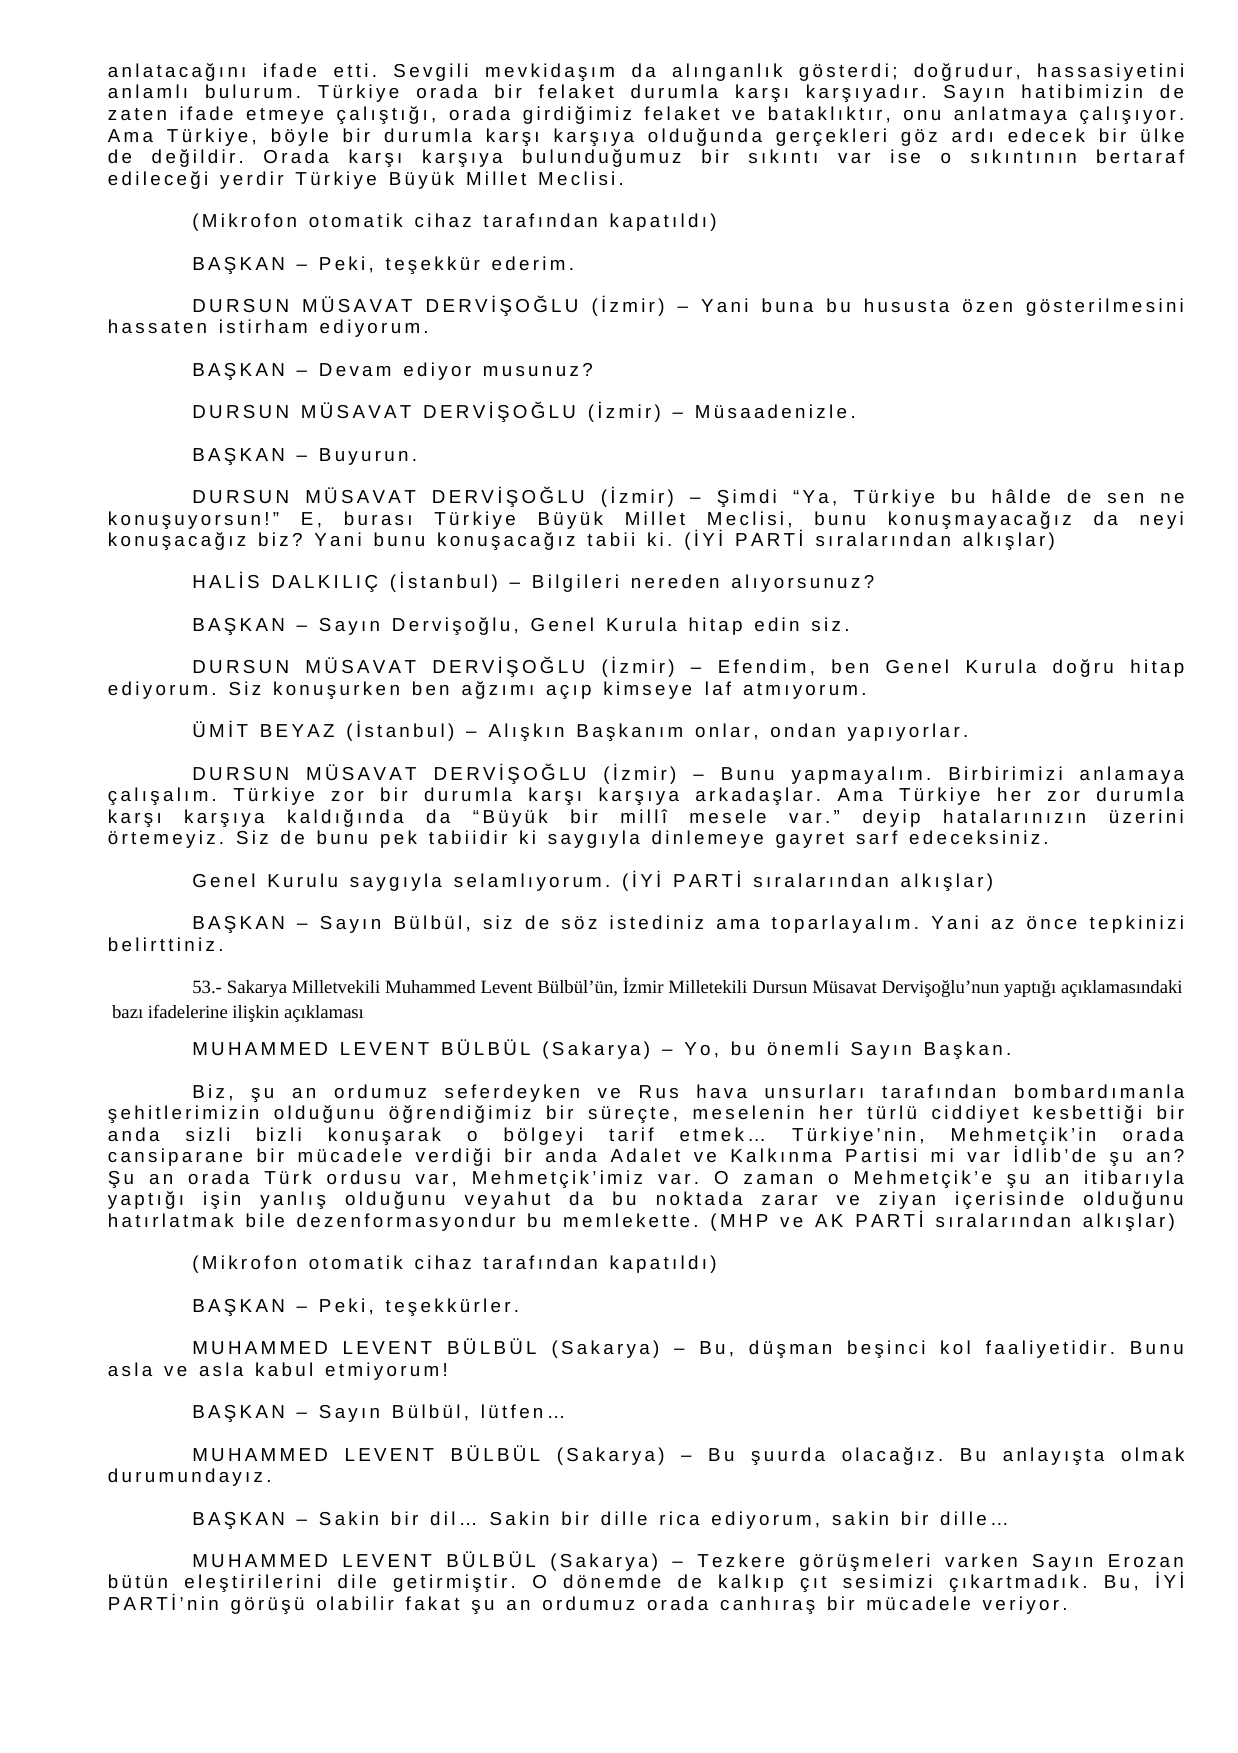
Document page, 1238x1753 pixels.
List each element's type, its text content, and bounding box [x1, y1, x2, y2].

text MUHAMMED LEVENT BÜLBÜL (Sakarya) – Bu şuurda olacağız. Bu anlayışta olmak durumundayız. [108, 1443, 1186, 1486]
text DURSUN MÜSAVAT DERVİŞOĞLU (İzmir) – Müsaadenizle. [108, 401, 1186, 423]
text BAŞKAN – Peki, teşekkürler. [108, 1294, 1186, 1316]
text BAŞKAN – Devam ediyor musunuz? [108, 359, 1186, 380]
text BAŞKAN – Peki, teşekkür ederim. [108, 252, 1186, 274]
text MUHAMMED LEVENT BÜLBÜL (Sakarya) – Yo, bu önemli Sayın Başkan. [108, 1038, 1186, 1059]
text BAŞKAN – Sakin bir dil… Sakin bir dille rica ediyorum, sakin bir dille… [108, 1507, 1186, 1529]
text HALİS DALKILIÇ (İstanbul) – Bilgileri nereden alıyorsunuz? [108, 571, 1186, 593]
text (Mikrofon otomatik cihaz tarafından kapatıldı) [108, 210, 1186, 231]
text BAŞKAN – Sayın Bülbül, lütfen… [108, 1401, 1186, 1422]
text DURSUN MÜSAVAT DERVİŞOĞLU (İzmir) – Yani buna bu hususta özen gösterilmesini hassaten istirham ediyorum. [108, 295, 1186, 338]
text DURSUN MÜSAVAT DERVİŞOĞLU (İzmir) – Bunu yapmayalım. Birbirimizi anlamaya çalışalım. Türkiye zor bir durumla karşı karşıya arkadaşlar. Ama Türkiye her zor durumla karşı karşıya kaldığında da “Büyük bir millî mesele var.” deyip hatalarınızın üzerini örtemeyiz. Siz de bunu pek tabiidir ki saygıyla dinlemeye gayret sarf edeceksiniz. [108, 762, 1186, 849]
text MUHAMMED LEVENT BÜLBÜL (Sakarya) – Bu, düşman beşinci kol faaliyetidir. Bunu asla ve asla kabul etmiyorum! [108, 1337, 1186, 1380]
text (Mikrofon otomatik cihaz tarafından kapatıldı) [108, 1252, 1186, 1274]
text BAŞKAN – Sayın Bülbül, siz de söz istediniz ama toparlayalım. Yani az önce tepkinizi belirttiniz. [108, 912, 1186, 955]
text DURSUN MÜSAVAT DERVİŞOĞLU (İzmir) – Efendim, ben Genel Kurula doğru hitap ediyorum. Siz konuşurken ben ağzımı açıp kimseye laf atmıyorum. [108, 656, 1186, 699]
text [108, 60, 1186, 189]
text ÜMİT BEYAZ (İstanbul) – Alışkın Başkanım onlar, ondan yapıyorlar. [108, 720, 1186, 742]
text DURSUN MÜSAVAT DERVİŞOĞLU (İzmir) – Şimdi “Ya, Türkiye bu hâlde de sen ne konuşuyorsun!” E, burası Türkiye Büyük Millet Meclisi, bunu konuşmayacağız da neyi konuşacağız biz? Yani bunu konuşacağız tabii ki. (İYİ PARTİ sıralarından alkışlar) [108, 486, 1186, 551]
text 53.- Sakarya Milletvekili Muhammed Levent Bülbül’ün, İzmir Milletekili Dursun Müsavat Dervişoğlu’nun yaptığı açıklamasındaki bazı ifadelerine ilişkin açıklaması [112, 976, 1184, 1022]
text BAŞKAN – Sayın Dervişoğlu, Genel Kurula hitap edin siz. [108, 614, 1186, 635]
text BAŞKAN – Buyurun. [108, 443, 1186, 465]
text Genel Kurulu saygıyla selamlıyorum. (İYİ PARTİ sıralarından alkışlar) [108, 869, 1186, 891]
text Biz, şu an ordumuz seferdeyken ve Rus hava unsurları tarafından bombardımanla şehitlerimizin olduğunu öğrendiğimiz bir süreçte, meselenin her türlü ciddiyet kesbettiği bir anda sizli bizli konuşarak o bölgeyi tarif etmek… Türkiye’nin, Mehmetçik’in orada cansiparane bir mücadele verdiği bir anda Adalet ve Kalkınma Partisi mi var İdlib’de şu an? Şu an orada Türk ordusu var, Mehmetçik’imiz var. O zaman o Mehmetçik’e şu an itibarıyla yaptığı işin yanlış olduğunu veyahut da bu noktada zarar ve ziyan içerisinde olduğunu hatırlatmak bile dezenformasyondur bu memlekette. (MHP ve AK PARTİ sıralarından alkışlar) [108, 1080, 1186, 1231]
text MUHAMMED LEVENT BÜLBÜL (Sakarya) – Tezkere görüşmeleri varken Sayın Erozan bütün eleştirilerini dile getirmiştir. O dönemde de kalkıp çıt sesimizi çıkartmadık. Bu, İYİ PARTİ’nin görüşü olabilir fakat şu an ordumuz orada canhıraş bir mücadele veriyor. [108, 1550, 1186, 1614]
